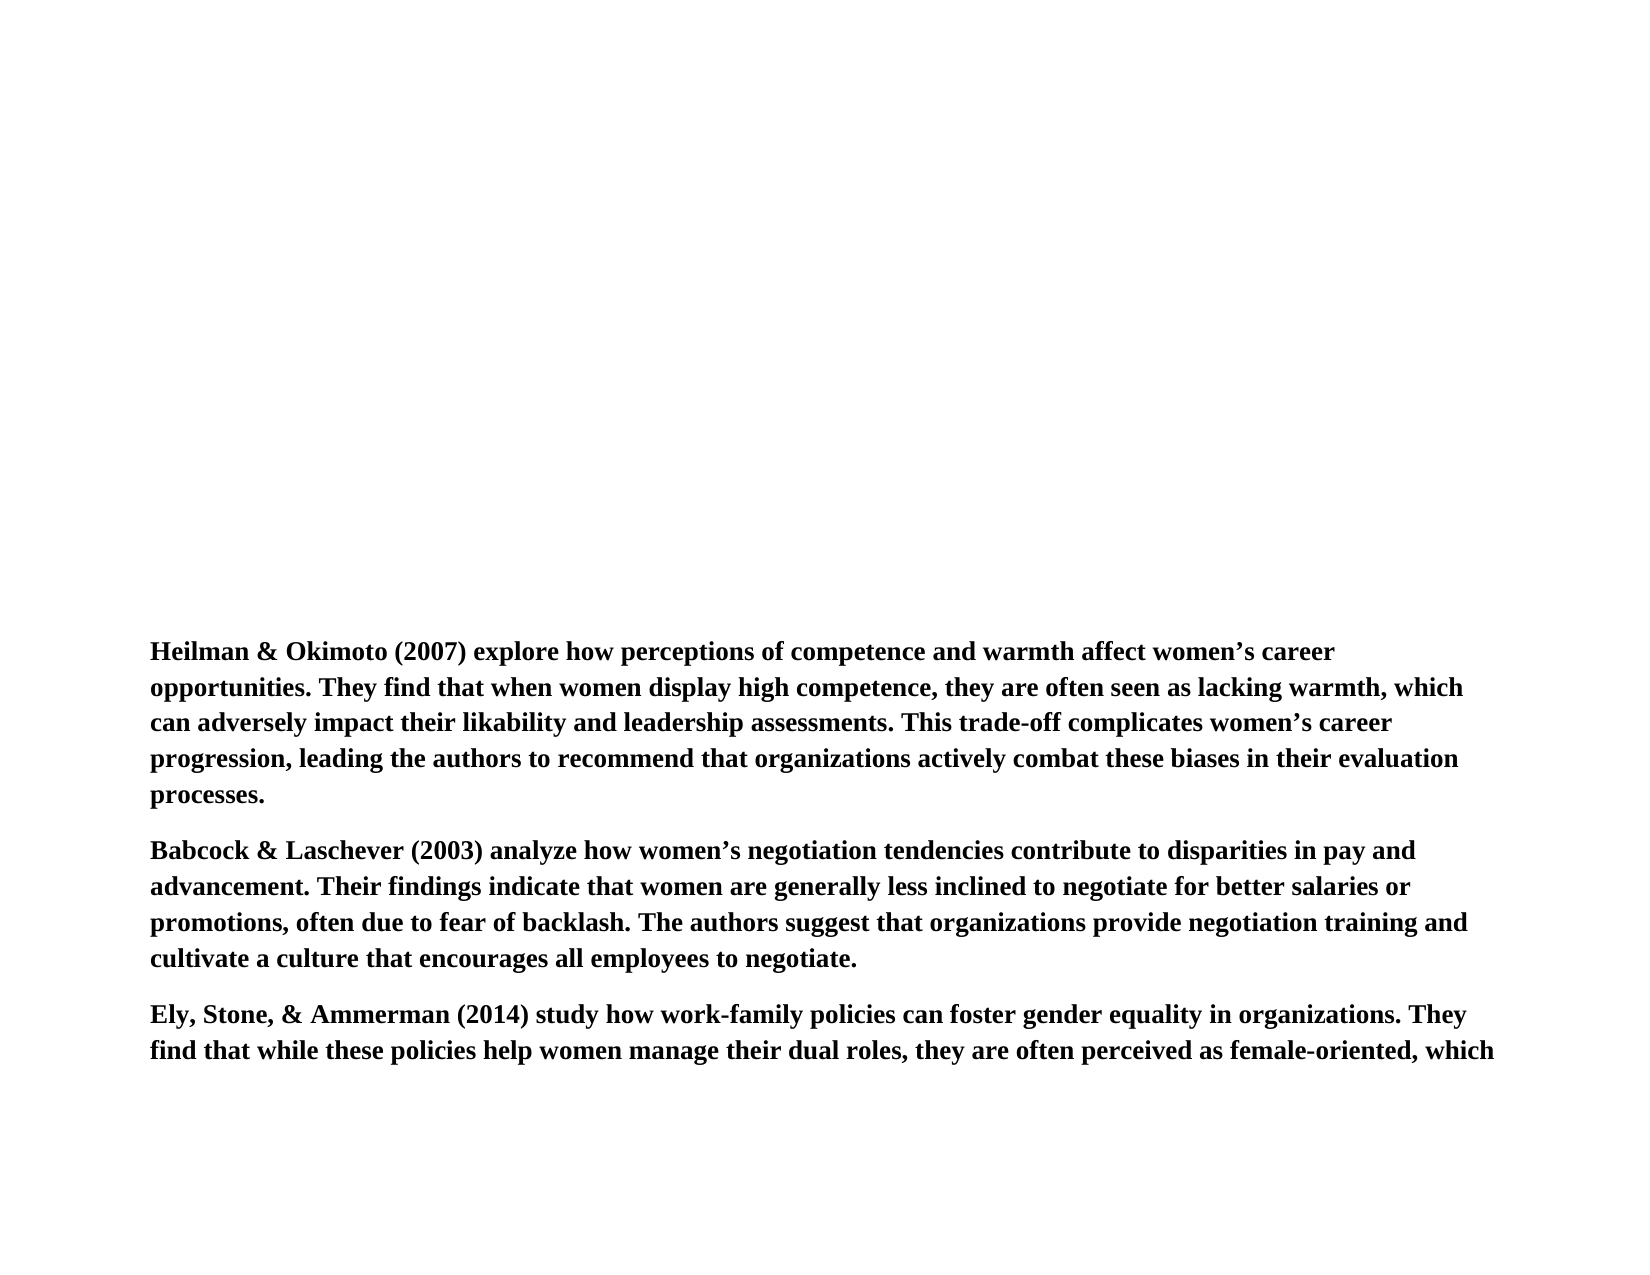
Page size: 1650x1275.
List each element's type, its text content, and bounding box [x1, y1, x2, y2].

text Heilman & Okimoto (2007) explore how perceptions of competence and warmth affect women’s career opportunities. They find that when women display high competence, they are often seen as lacking warmth, which can adversely impact their likability and leadership assessments. This trade-off complicates women’s career progression, leading the authors to recommend that organizations actively combat these biases in their evaluation processes. [150, 635, 1500, 809]
text Ely, Stone, & Ammerman (2014) study how work-family policies can foster gender equality in organizations. They find that while these policies help women manage their dual roles, they are often perceived as female-oriented, which can limit their utilization by men. The authors recommend promoting these policies as beneficial for all employees to diminish stigma and encourage wider adoption. [150, 998, 1500, 1065]
text Babcock & Laschever (2003) analyze how women’s negotiation tendencies contribute to disparities in pay and advancement. Their findings indicate that women are generally less inclined to negotiate for better salaries or promotions, often due to fear of backlash. The authors suggest that organizations provide negotiation training and cultivate a culture that encourages all employees to negotiate. [150, 834, 1500, 973]
